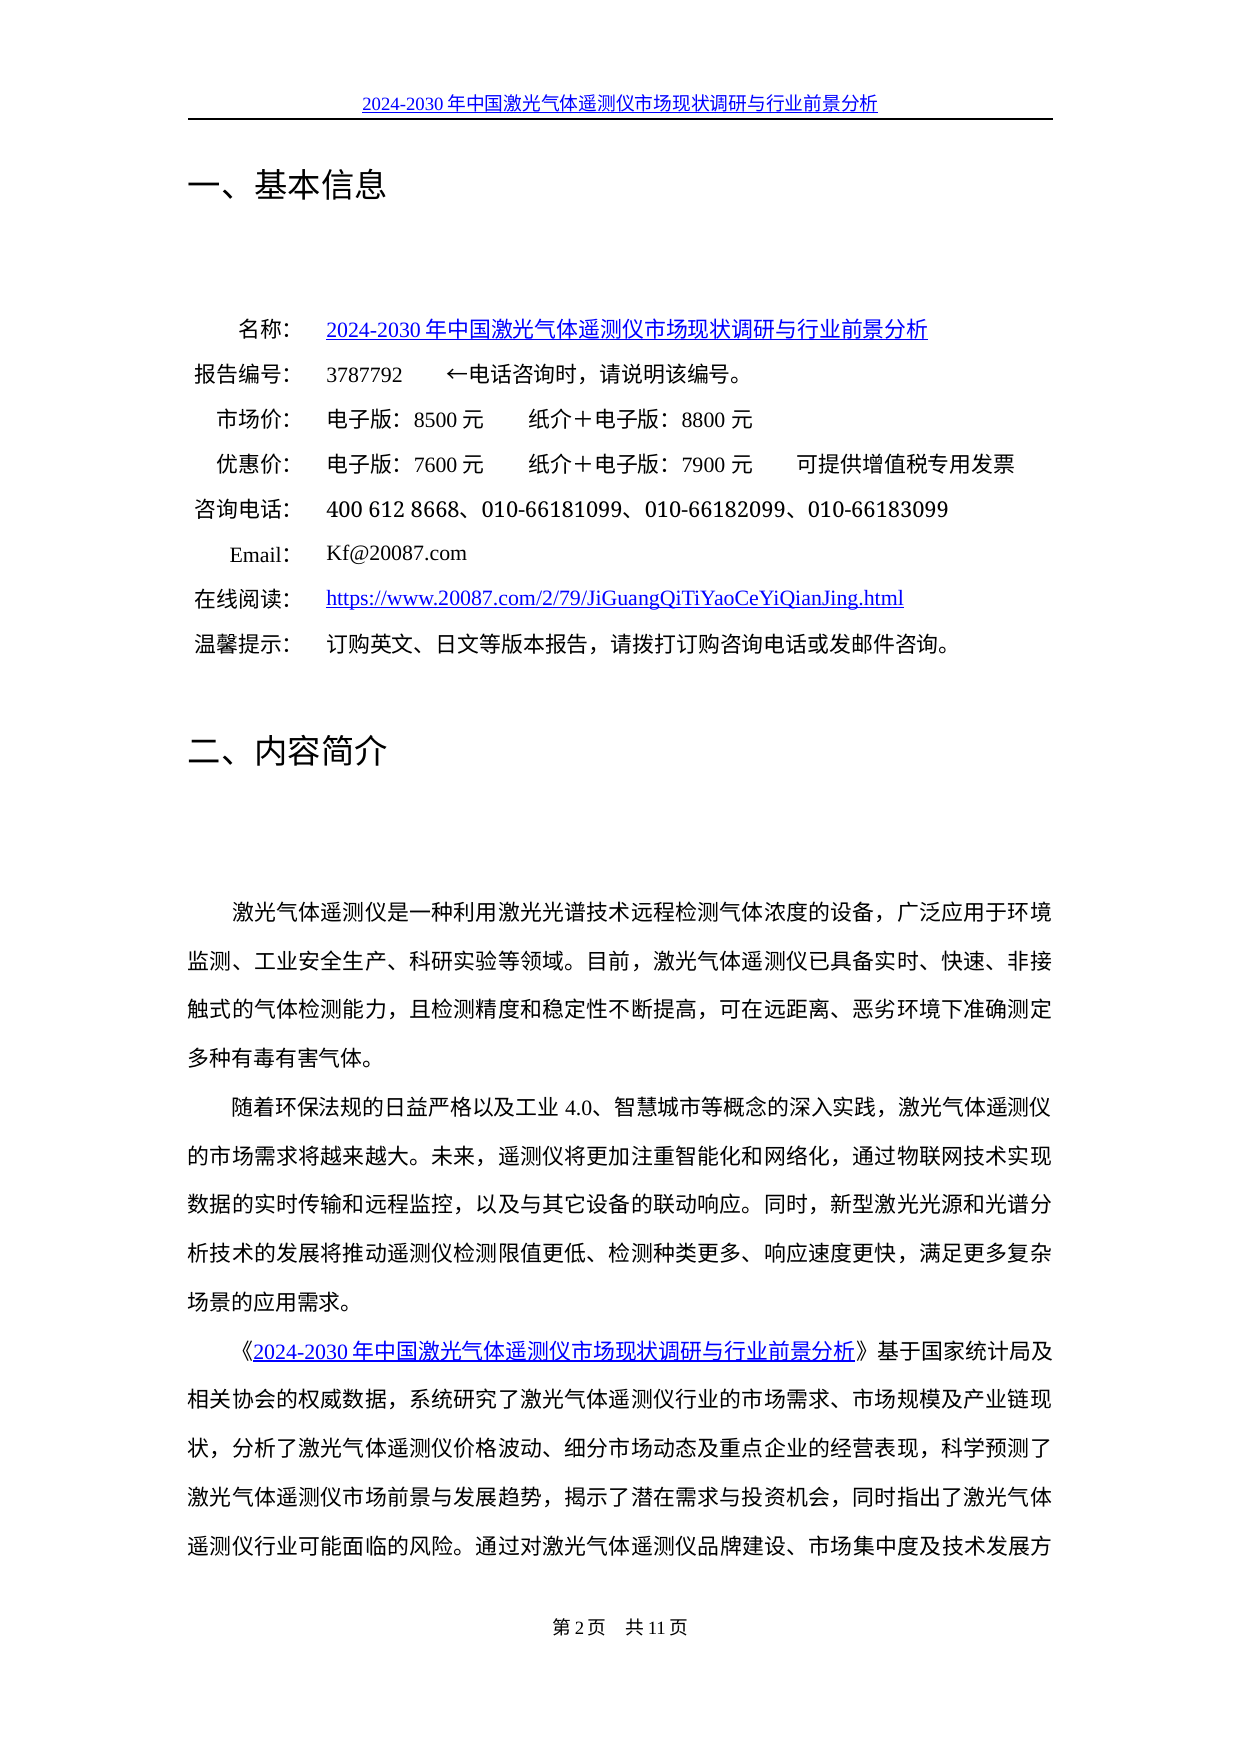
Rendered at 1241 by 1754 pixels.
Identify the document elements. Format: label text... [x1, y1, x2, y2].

table_cell 电子版：8500 元 纸介＋电子版：8800 元 [315, 402, 1073, 447]
table_header 2024-2030年中国激光气体遥测仪市场现状调研与行业前景分析 [315, 312, 1073, 357]
table_cell 3787792 ←电话咨询时，请说明该编号。 [315, 357, 1073, 402]
title 二、内容简介 [187, 717, 1053, 782]
table_cell 在线阅读： [167, 582, 315, 627]
table_cell 电子版：7600 元 纸介＋电子版：7900 元 可提供增值税专用发票 [315, 447, 1073, 492]
table_cell Email： [167, 537, 315, 582]
table_cell 报告编号： [167, 357, 315, 402]
table_header 名称： [167, 312, 315, 357]
table_cell 温馨提示： [167, 627, 315, 672]
table_cell Kf@20087.com [315, 537, 1073, 582]
table_cell 优惠价： [167, 447, 315, 492]
title 一、基本信息 [187, 150, 1053, 215]
table_cell 市场价： [167, 402, 315, 447]
table_cell 400 612 8668、010-66181099、010-66182099、010-66183099 [315, 492, 1073, 537]
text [187, 894, 1053, 1561]
table_cell [315, 582, 1073, 627]
table_cell 订购英文、日文等版本报告，请拨打订购咨询电话或发邮件咨询。 [315, 627, 1073, 672]
table_cell 咨询电话： [167, 492, 315, 537]
